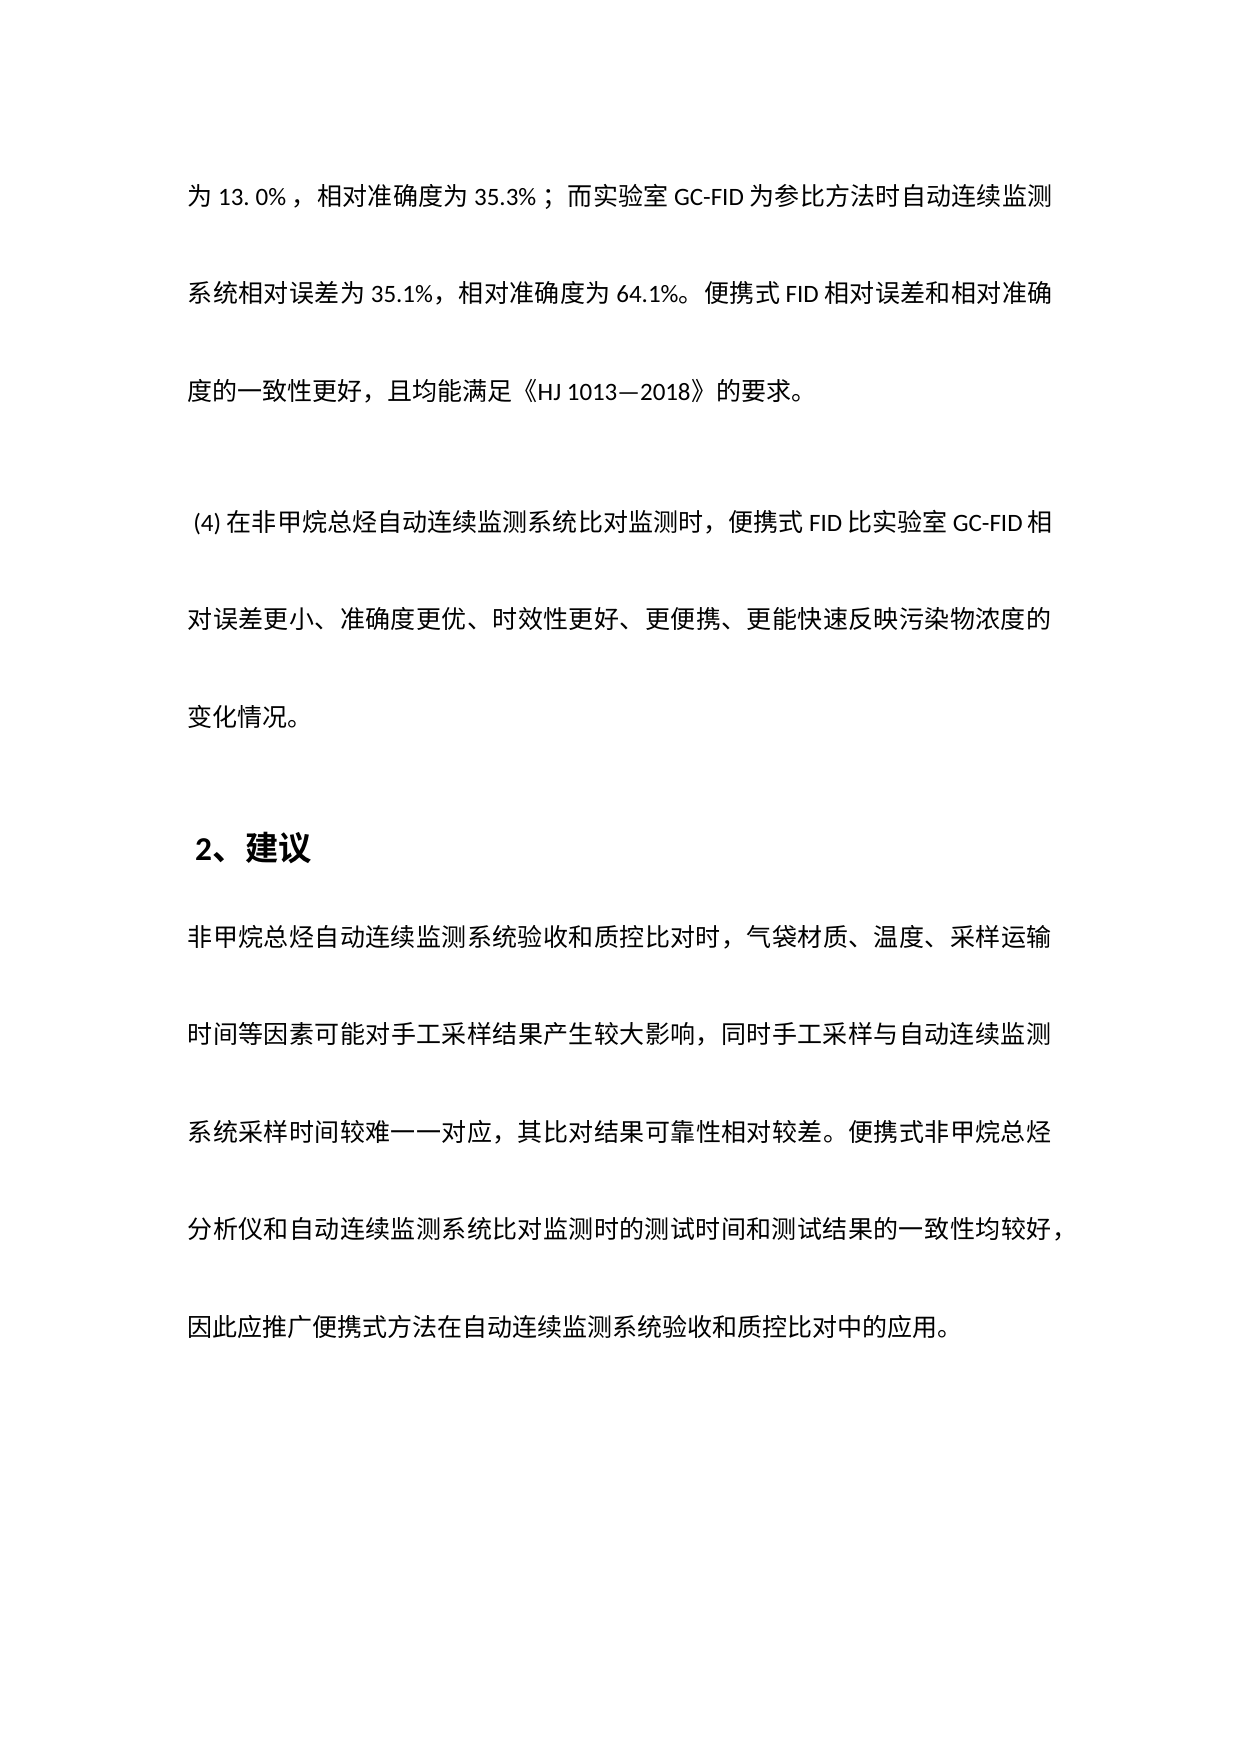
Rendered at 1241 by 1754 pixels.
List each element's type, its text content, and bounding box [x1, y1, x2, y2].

text 非甲烷总烃自动连续监测系统验收和质控比对时，气袋材质、温度、采样运输时间等因素可能对手工采样结果产生较大影响，同时手工采样与自动连续监测系统采样时间较难一一对应，其比对结果可靠性相对较差。便携式非甲烷总烃分析仪和自动连续监测系统比对监测时的测试时间和测试结果的一致性均较好，因此应推广便携式方法在自动连续监测系统验收和质控比对中的应用。 [187, 903, 1053, 1358]
text (4) 在非甲烷总烃自动连续监测系统比对监测时，便携式FID比实验室GC-FID相对误差更小、准确度更优、时效性更好、更便携、更能快速反映污染物浓度的变化情况。 [187, 488, 1053, 748]
text 2、建议 [187, 814, 1053, 879]
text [187, 162, 1053, 422]
